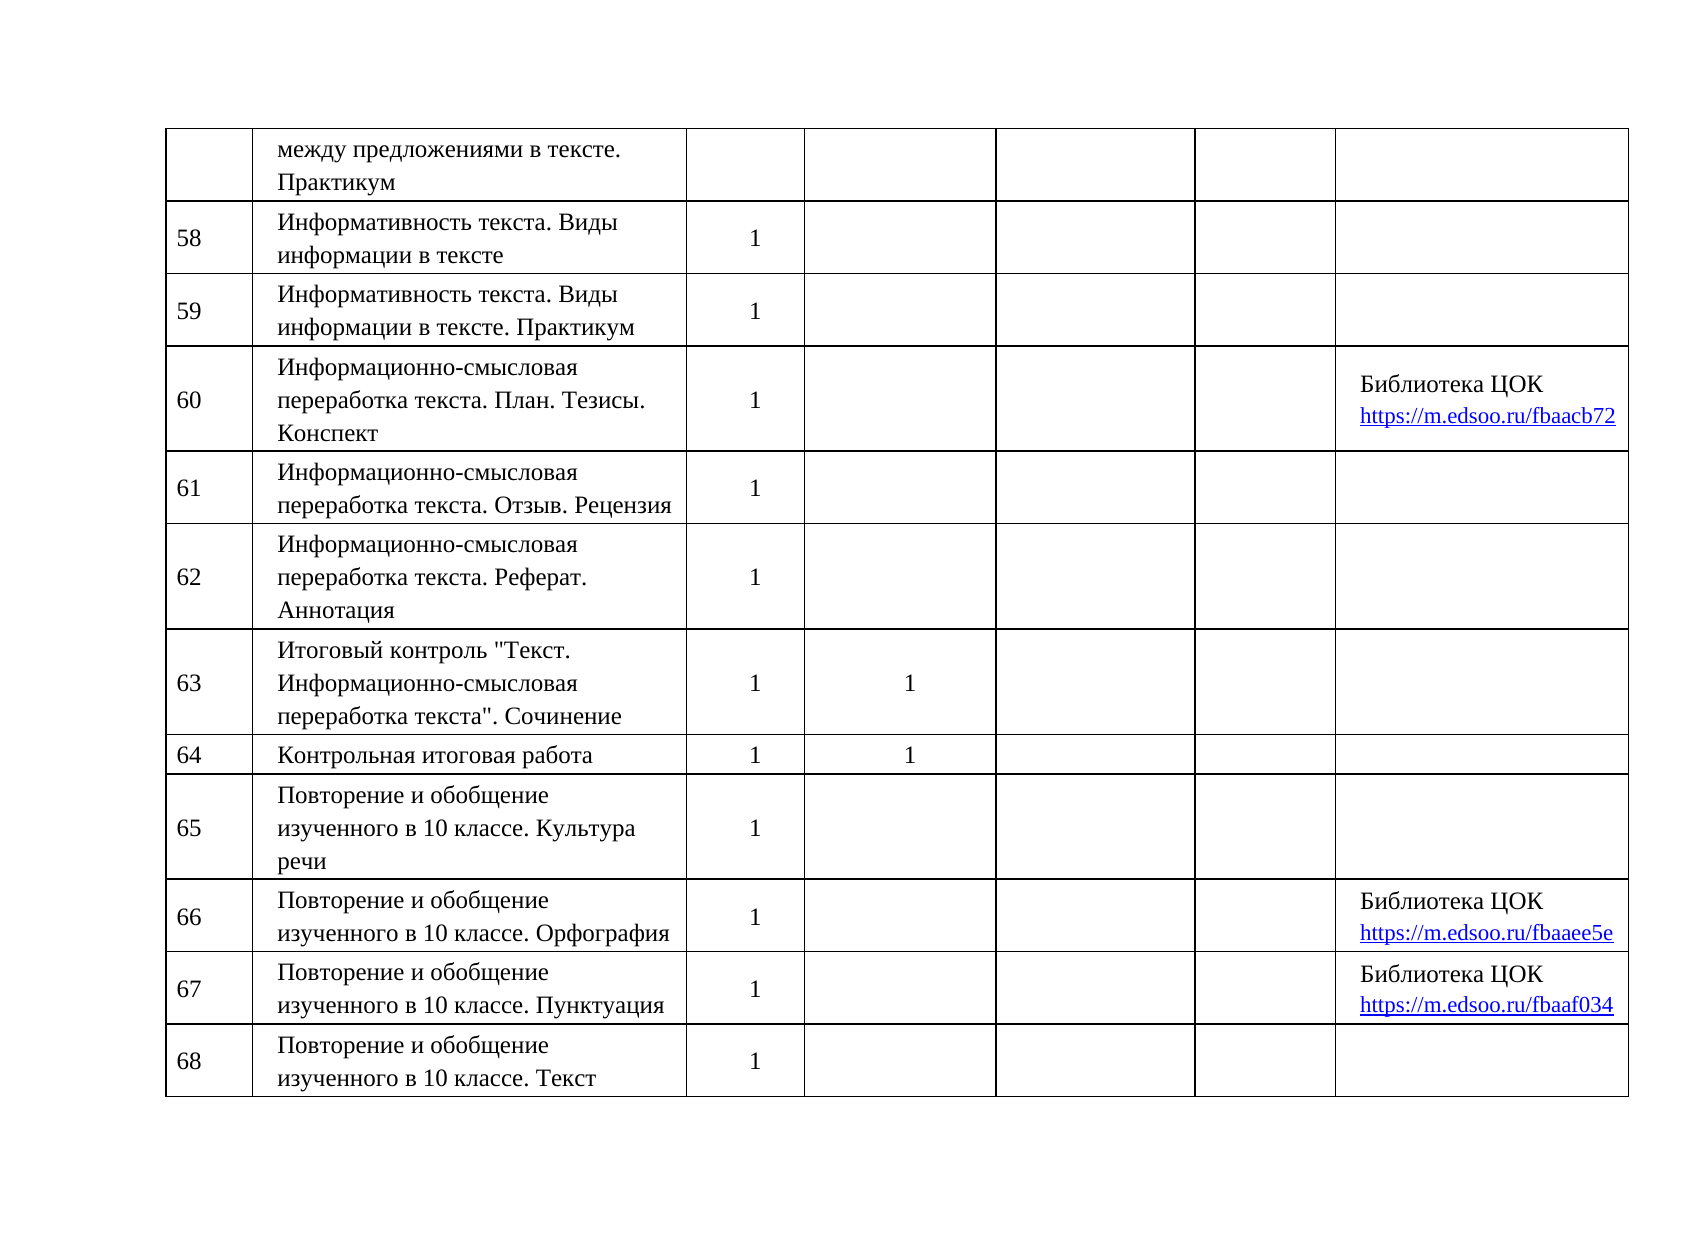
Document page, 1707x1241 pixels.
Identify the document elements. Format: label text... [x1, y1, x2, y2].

table_cell 59 [167, 274, 252, 345]
table_cell [1196, 347, 1335, 450]
table_cell Итоговый контроль "Текст. Информационно-смысловая переработка текста". Сочинение [253, 630, 686, 733]
table_cell [1336, 1025, 1628, 1096]
table_cell [997, 630, 1194, 733]
table_cell [805, 524, 995, 628]
table_cell Информативность текста. Виды информации в тексте [253, 202, 686, 272]
table_cell [1196, 524, 1335, 628]
table_cell 65 [167, 775, 252, 878]
table_cell 67 [167, 952, 252, 1023]
table_cell [1336, 202, 1628, 272]
table_cell 1 [687, 1025, 804, 1096]
table_cell [997, 775, 1194, 878]
table_cell 1 [687, 347, 804, 450]
table_cell 1 [687, 952, 804, 1023]
table_cell [1196, 630, 1335, 733]
table_cell 1 [687, 880, 804, 951]
table_cell 63 [167, 630, 252, 733]
table_cell Информационно-смысловая переработка текста. План. Тезисы. Конспект [253, 347, 686, 450]
table_cell [1196, 129, 1335, 200]
table_cell [997, 524, 1194, 628]
table_cell Контрольная итоговая работа [253, 735, 686, 773]
table_cell 1 [805, 735, 995, 773]
table_cell 1 [687, 735, 804, 773]
table_cell [1336, 630, 1628, 733]
table_cell 1 [687, 129, 804, 200]
table_cell [1196, 775, 1335, 878]
table_cell [997, 880, 1194, 951]
table_cell [1196, 1025, 1335, 1096]
table_cell 64 [167, 735, 252, 773]
table_cell 62 [167, 524, 252, 628]
table_cell [1336, 735, 1628, 773]
table_cell Информационно-смысловая переработка текста. Отзыв. Рецензия [253, 452, 686, 523]
table_cell Повторение и обобщение изученного в 10 классе. Пунктуация [253, 952, 686, 1023]
table_cell Библиотека ЦОК https://m.edsoo.ru/fbaaf034 [1336, 952, 1628, 1023]
table_cell 66 [167, 880, 252, 951]
table_cell Повторение и обобщение изученного в 10 классе. Орфография [253, 880, 686, 951]
table_cell Библиотека ЦОК https://m.edsoo.ru/fbaaee5e [1336, 880, 1628, 951]
table_cell [805, 952, 995, 1023]
table_cell [1336, 274, 1628, 345]
table_cell [1196, 452, 1335, 523]
table_cell [997, 347, 1194, 450]
table_cell [805, 1025, 995, 1096]
table_cell 1 [687, 452, 804, 523]
table_cell 1 [687, 524, 804, 628]
table_cell [997, 1025, 1194, 1096]
table_cell [1196, 735, 1335, 773]
table_cell [997, 952, 1194, 1023]
table_cell [997, 202, 1194, 272]
table_cell [1196, 202, 1335, 272]
table_cell [1336, 129, 1628, 200]
table_cell [1336, 524, 1628, 628]
table_cell Повторение и обобщение изученного в 10 классе. Культура речи [253, 775, 686, 878]
table_cell 1 [687, 274, 804, 345]
table_cell [805, 452, 995, 523]
table_cell 1 [687, 775, 804, 878]
table_cell 1 [687, 630, 804, 733]
table_cell [805, 129, 995, 200]
table_cell [997, 735, 1194, 773]
table_cell [805, 274, 995, 345]
table_cell [997, 452, 1194, 523]
table_cell 61 [167, 452, 252, 523]
table_cell Библиотека ЦОК https://m.edsoo.ru/fbaacb72 [1336, 347, 1628, 450]
table_cell [997, 274, 1194, 345]
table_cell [253, 129, 686, 200]
table_cell [805, 347, 995, 450]
table_cell Информационно-смысловая переработка текста. Реферат. Аннотация [253, 524, 686, 628]
table_cell [1196, 880, 1335, 951]
table_cell [997, 129, 1194, 200]
table_cell [1196, 274, 1335, 345]
table_cell 58 [167, 202, 252, 272]
table_cell [805, 202, 995, 272]
table_cell 1 [805, 630, 995, 733]
table_cell [1336, 452, 1628, 523]
table_cell [1336, 775, 1628, 878]
table_cell 57 [167, 129, 252, 200]
table_cell Информативность текста. Виды информации в тексте. Практикум [253, 274, 686, 345]
table_cell [1196, 952, 1335, 1023]
table_cell Повторение и обобщение изученного в 10 классе. Текст [253, 1025, 686, 1096]
table_cell 60 [167, 347, 252, 450]
table_cell [805, 775, 995, 878]
table_cell 68 [167, 1025, 252, 1096]
table_cell [805, 880, 995, 951]
table_cell 1 [687, 202, 804, 272]
